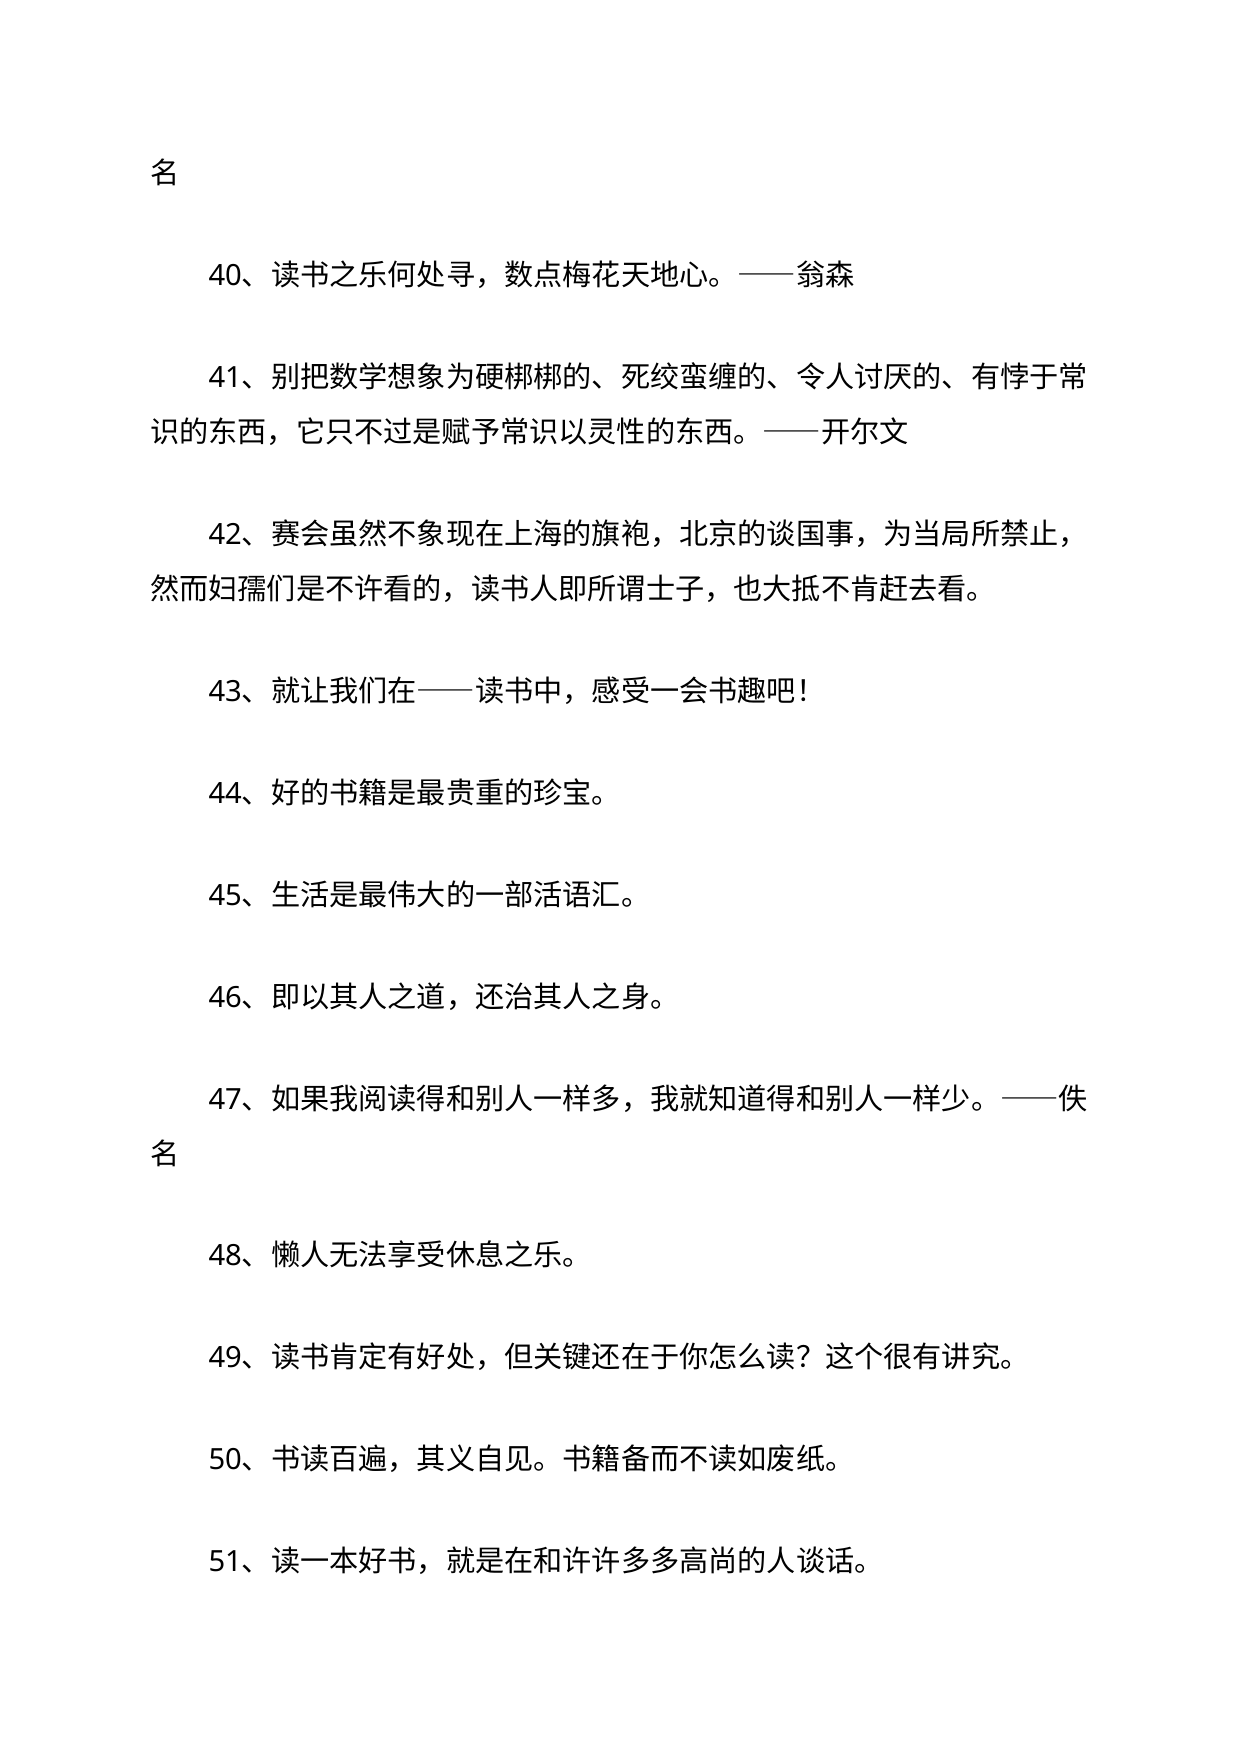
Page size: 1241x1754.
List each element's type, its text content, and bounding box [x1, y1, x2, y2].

text 40、读书之乐何处寻，数点梅花天地心。——翁森 [150, 252, 1090, 294]
text 43、就让我们在——读书中，感受一会书趣吧！ [150, 667, 1090, 710]
text 42、赛会虽然不象现在上海的旗袍，北京的谈国事，为当局所禁止，然而妇孺们是不许看的，读书人即所谓士子，也大抵不肯赶去看。 [150, 511, 1090, 608]
text 47、如果我阅读得和别人一样多，我就知道得和别人一样少。——佚名 [150, 1075, 1090, 1172]
text 48、懒人无法享受休息之乐。 [150, 1232, 1090, 1274]
text 44、好的书籍是最贵重的珍宝。 [150, 769, 1090, 812]
text 41、别把数学想象为硬梆梆的、死绞蛮缠的、令人讨厌的、有悖于常识的东西，它只不过是赋予常识以灵性的东西。——开尔文 [150, 354, 1090, 451]
text 50、书读百遍，其义自见。书籍备而不读如废纸。 [150, 1436, 1090, 1478]
text 46、即以其人之道，还治其人之身。 [150, 973, 1090, 1016]
text 45、生活是最伟大的一部活语汇。 [150, 871, 1090, 914]
text 49、读书肯定有好处，但关键还在于你怎么读？这个很有讲究。 [150, 1334, 1090, 1376]
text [150, 150, 1090, 192]
text 51、读一本好书，就是在和许许多多高尚的人谈话。 [150, 1538, 1090, 1580]
